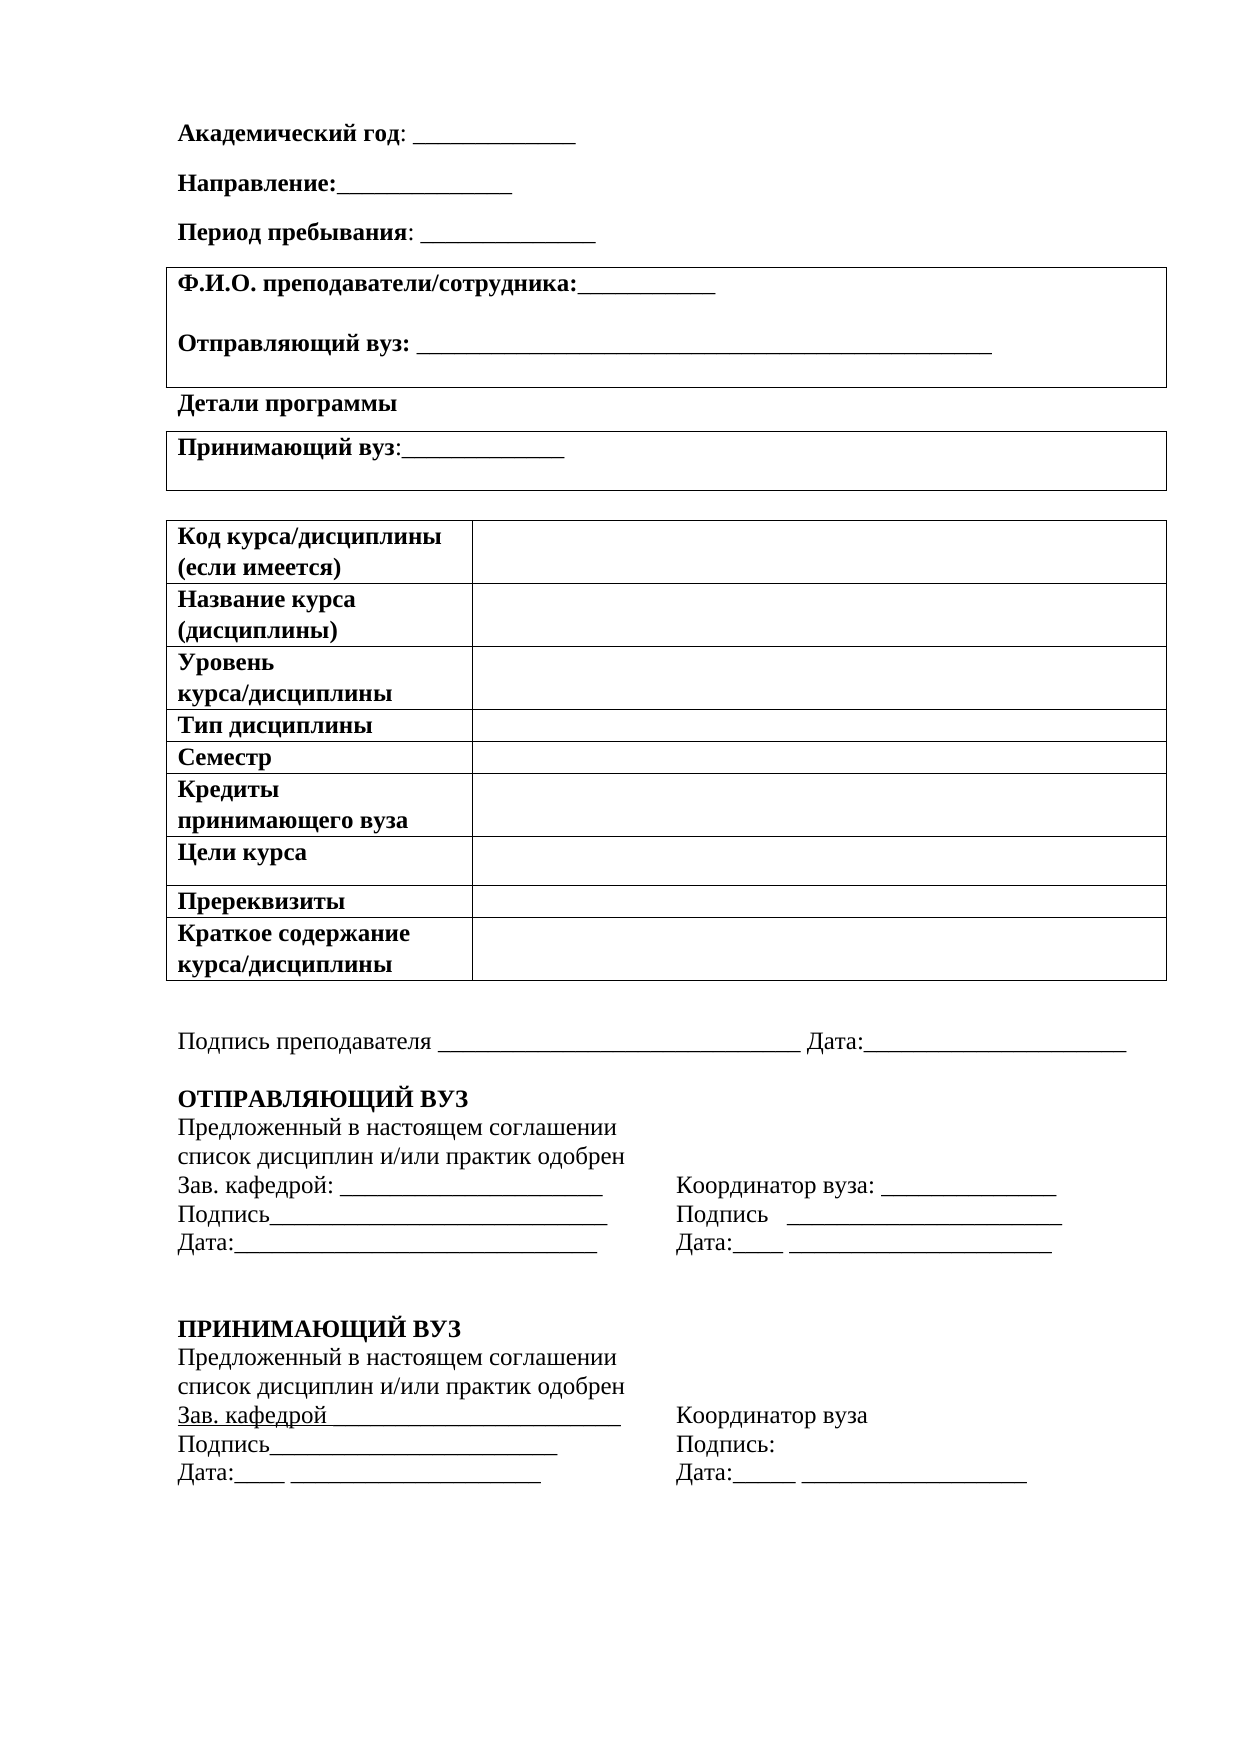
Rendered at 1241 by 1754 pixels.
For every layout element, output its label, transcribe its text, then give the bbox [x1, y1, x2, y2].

table_cell Название курса (дисциплины) [167, 584, 472, 646]
table_header Предложенный в настоящем соглашении список дисциплин и/или практик одобрен Зав. кафедрой: _____________________ Подпись___________________________ Дата:_____________________________ [166, 1113, 664, 1256]
table_cell Краткое содержание курса/дисциплины [167, 918, 472, 980]
text Направление:______________ [177, 168, 1152, 197]
table_header Код курса/дисциплины (если имеется) [167, 521, 472, 583]
table_cell [473, 584, 1166, 646]
table_cell [473, 886, 1166, 917]
table_cell [473, 647, 1166, 709]
table_cell Тип дисциплины [167, 710, 472, 741]
text Академический год: _____________ [177, 118, 1152, 147]
text Период пребывания: ______________ [177, 217, 1152, 246]
table_cell Уровень курса/дисциплины [167, 647, 472, 709]
table_header Ф.И.О. преподаватели/сотрудника:___________ Отправляющий вуз: ______________________________________________ [167, 268, 1166, 387]
text ПРИНИМАЮЩИЙ ВУЗ [177, 1314, 1152, 1342]
table_header Координатор вуза: ______________ Подпись ______________________ Дата:____ _____________________ [665, 1113, 1077, 1256]
table_cell Кредиты принимающего вуза [167, 774, 472, 836]
table_cell [473, 837, 1166, 885]
table_cell Семестр [167, 742, 472, 773]
text Детали программы [177, 388, 1152, 416]
table_header [473, 521, 1166, 583]
table_cell [473, 710, 1166, 741]
text Подпись преподавателя _____________________________ Дата:_____________________ [177, 1026, 1152, 1055]
table_cell Цели курса [167, 837, 472, 885]
table_header Принимающий вуз:_____________ [167, 432, 1166, 490]
text ОТПРАВЛЯЮЩИЙ ВУЗ [177, 1084, 1152, 1112]
table_header Предложенный в настоящем соглашении список дисциплин и/или практик одобрен Зав. кафедрой _______________________ Подпись_______________________ Дата:____ ____________________ [166, 1343, 664, 1486]
table_header Координатор вуза Подпись: Дата:_____ __________________ [665, 1343, 1077, 1486]
table_cell Пререквизиты [167, 886, 472, 917]
table_cell [473, 774, 1166, 836]
table_cell [473, 918, 1166, 980]
table_cell [473, 742, 1166, 773]
